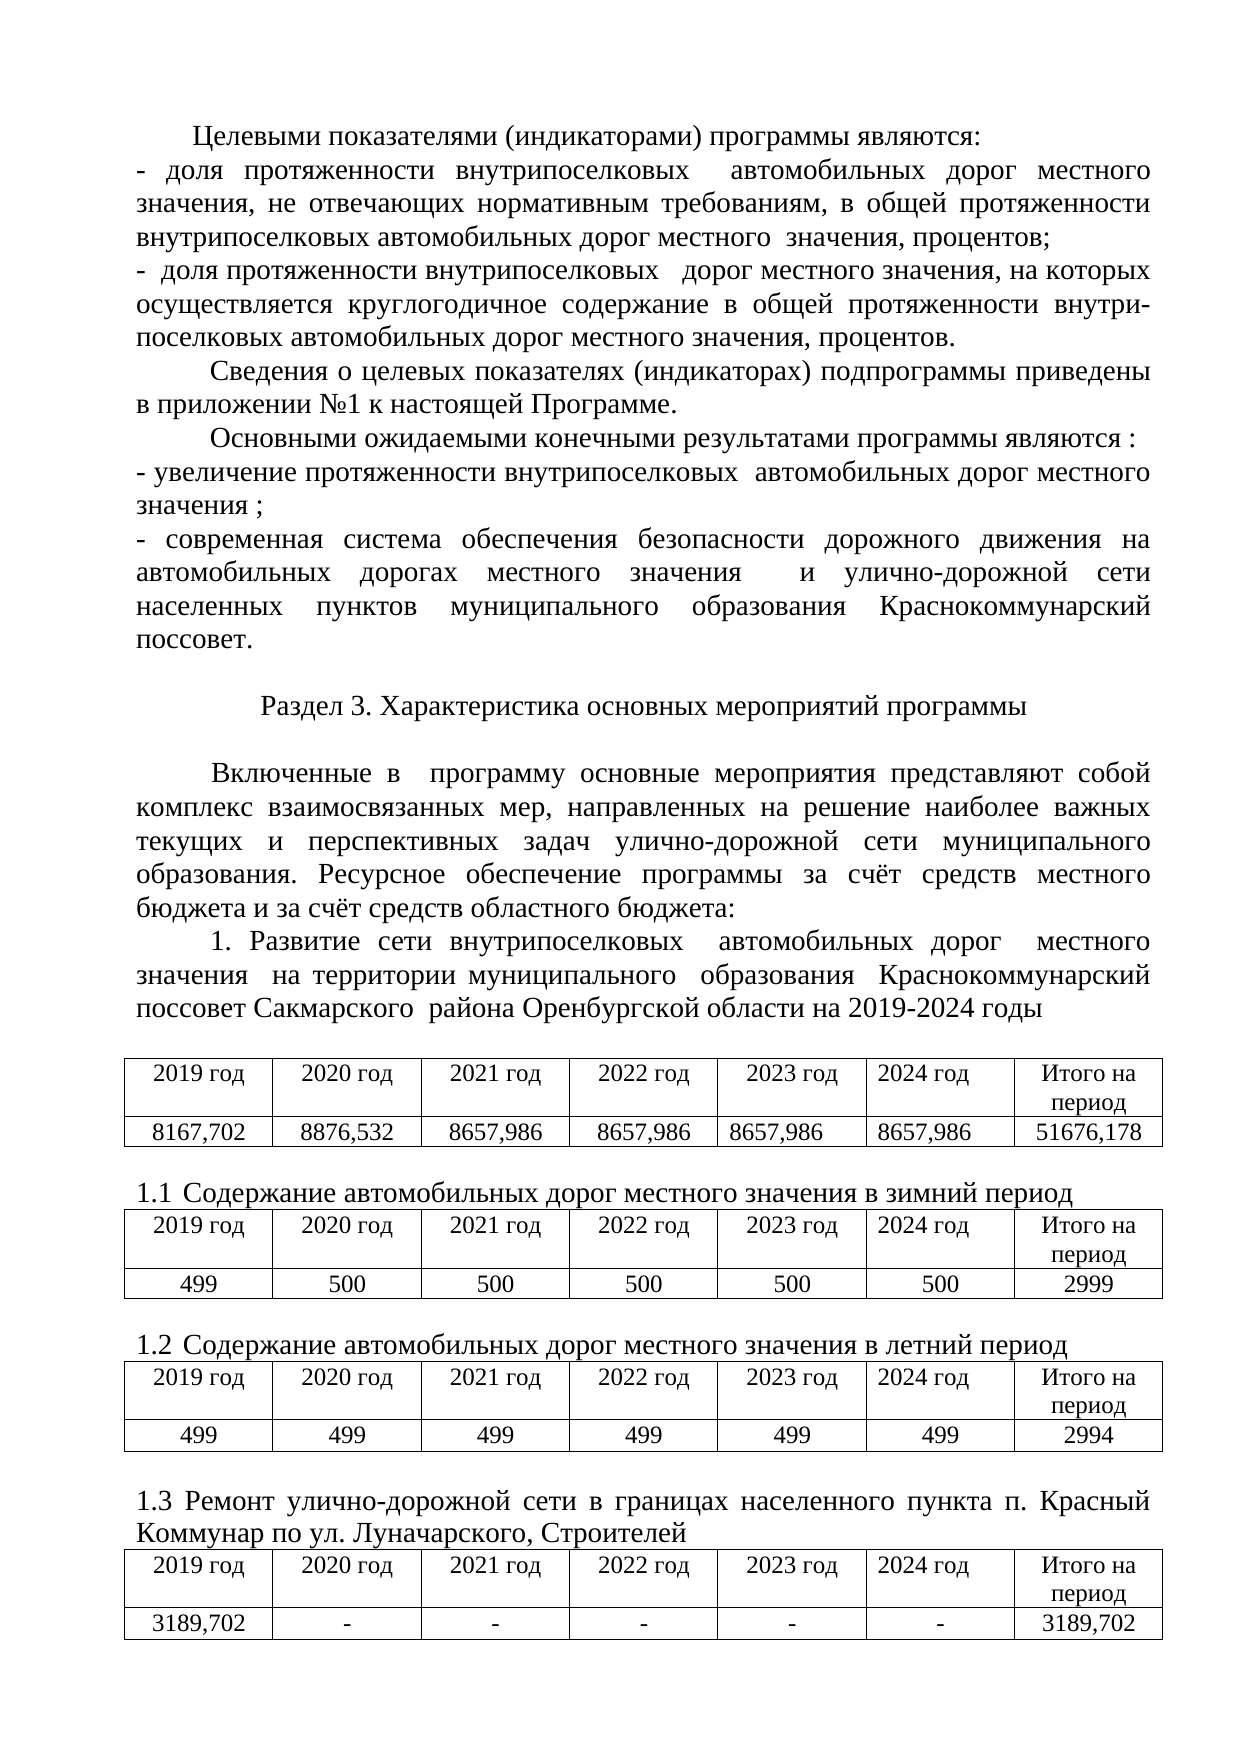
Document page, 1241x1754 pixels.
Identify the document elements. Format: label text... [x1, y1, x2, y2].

table_cell 499 [718, 1420, 866, 1451]
table_cell 499 [422, 1420, 569, 1451]
table_header 2024 год [867, 1362, 1014, 1419]
table_header 2021 год [422, 1362, 569, 1419]
table_header 2020 год [273, 1362, 421, 1419]
table_cell 500 [570, 1269, 717, 1297]
table_header Итого на период [1015, 1362, 1162, 1419]
table_cell 499 [125, 1420, 272, 1451]
text Основными ожидаемыми конечными результатами программы являются : [136, 420, 1152, 454]
table_cell 500 [422, 1269, 569, 1297]
table_header 2020 год [273, 1210, 421, 1268]
table_cell 499 [273, 1420, 421, 1451]
table_header 2023 год [718, 1059, 866, 1116]
list Содержание автомобильных дорог местного значения в летний период [136, 1327, 1152, 1361]
table_header 2023 год [718, 1550, 866, 1607]
text Раздел 3. Характеристика основных мероприятий программы [136, 688, 1152, 722]
table_header 2024 год [867, 1059, 1014, 1116]
table_cell - [273, 1608, 421, 1638]
table_cell - [422, 1608, 569, 1638]
table_header 2024 год [867, 1210, 1014, 1268]
text Включенные в программу основные мероприятия представляют собой комплекс взаимосвязанных мер, направленных на решение наиболее важных текущих и перспективных задач улично-дорожной сети муниципального образования. Ресурсное обеспечение программы за счёт средств местного бюджета и за счёт средств областного бюджета: [136, 756, 1152, 923]
table_header Итого на период [1015, 1059, 1162, 1116]
list Содержание автомобильных дорог местного значения в зимний период [136, 1176, 1152, 1209]
text - увеличение протяженности внутрипоселковых автомобильных дорог местного значения ; [136, 454, 1152, 521]
table_cell - [718, 1608, 866, 1638]
table_header 2024 год [867, 1550, 1014, 1607]
table_header Итого на период [1015, 1210, 1162, 1268]
table_cell 51676,178 [1015, 1117, 1162, 1146]
text Сведения о целевых показателях (индикаторах) подпрограммы приведены в приложении №1 к настоящей Программе. [136, 353, 1152, 420]
table_header 2019 год [125, 1059, 272, 1116]
table_cell 2994 [1015, 1420, 1162, 1451]
table_header Итого на период [1015, 1550, 1162, 1607]
table_cell 8657,986 [422, 1117, 569, 1146]
table_header 2023 год [718, 1210, 866, 1268]
table_header 2022 год [570, 1362, 717, 1419]
table_cell 2999 [1015, 1269, 1162, 1297]
table_cell 500 [718, 1269, 866, 1297]
text 1. Развитие сети внутрипоселковых автомобильных дорог местного значения на территории муниципального образования Краснокоммунарский поссовет Сакмарского района Оренбургской области на 2019-2024 годы [136, 923, 1152, 1024]
table_cell 8167,702 [125, 1117, 272, 1146]
text - современная система обеспечения безопасности дорожного движения на автомобильных дорогах местного значения и улично-дорожной сети населенных пунктов муниципального образования Краснокоммунарский поссовет. [136, 521, 1152, 655]
text - доля протяженности внутрипоселковых дорог местного значения, на которых осуществляется круглогодичное содержание в общей протяженности внутри- поселковых автомобильных дорог местного значения, процентов. [136, 252, 1152, 353]
table_header 2021 год [422, 1059, 569, 1116]
table_cell 3189,702 [1015, 1608, 1162, 1638]
table_header 2021 год [422, 1210, 569, 1268]
table_cell 499 [125, 1269, 272, 1297]
text - доля протяженности внутрипоселковых автомобильных дорог местного значения, не отвечающих нормативным требованиям, в общей протяженности внутрипоселковых автомобильных дорог местного значения, процентов; [136, 152, 1152, 252]
text Целевыми показателями (индикаторами) программы являются: [136, 118, 1152, 152]
table_header 2021 год [422, 1550, 569, 1607]
table_cell 499 [570, 1420, 717, 1451]
text 1.3 Ремонт улично-дорожной сети в границах населенного пункта п. Красный Коммунар по ул. Луначарского, Строителей [136, 1485, 1152, 1549]
table_cell 8657,986 [718, 1117, 866, 1146]
table_header 2019 год [125, 1210, 272, 1268]
table_header 2022 год [570, 1550, 717, 1607]
table_cell - [570, 1608, 717, 1638]
table_cell - [867, 1608, 1014, 1638]
table_cell 8657,986 [867, 1117, 1014, 1146]
table_cell 500 [273, 1269, 421, 1297]
table_cell 3189,702 [125, 1608, 272, 1638]
table_cell 499 [867, 1420, 1014, 1451]
table_header 2022 год [570, 1210, 717, 1268]
table_cell 8657,986 [570, 1117, 717, 1146]
table_header 2019 год [125, 1550, 272, 1607]
table_header 2022 год [570, 1059, 717, 1116]
table_header 2020 год [273, 1550, 421, 1607]
table_header 2023 год [718, 1362, 866, 1419]
table_header 2020 год [273, 1059, 421, 1116]
table_cell 8876,532 [273, 1117, 421, 1146]
table_cell 500 [867, 1269, 1014, 1297]
table_header 2019 год [125, 1362, 272, 1419]
